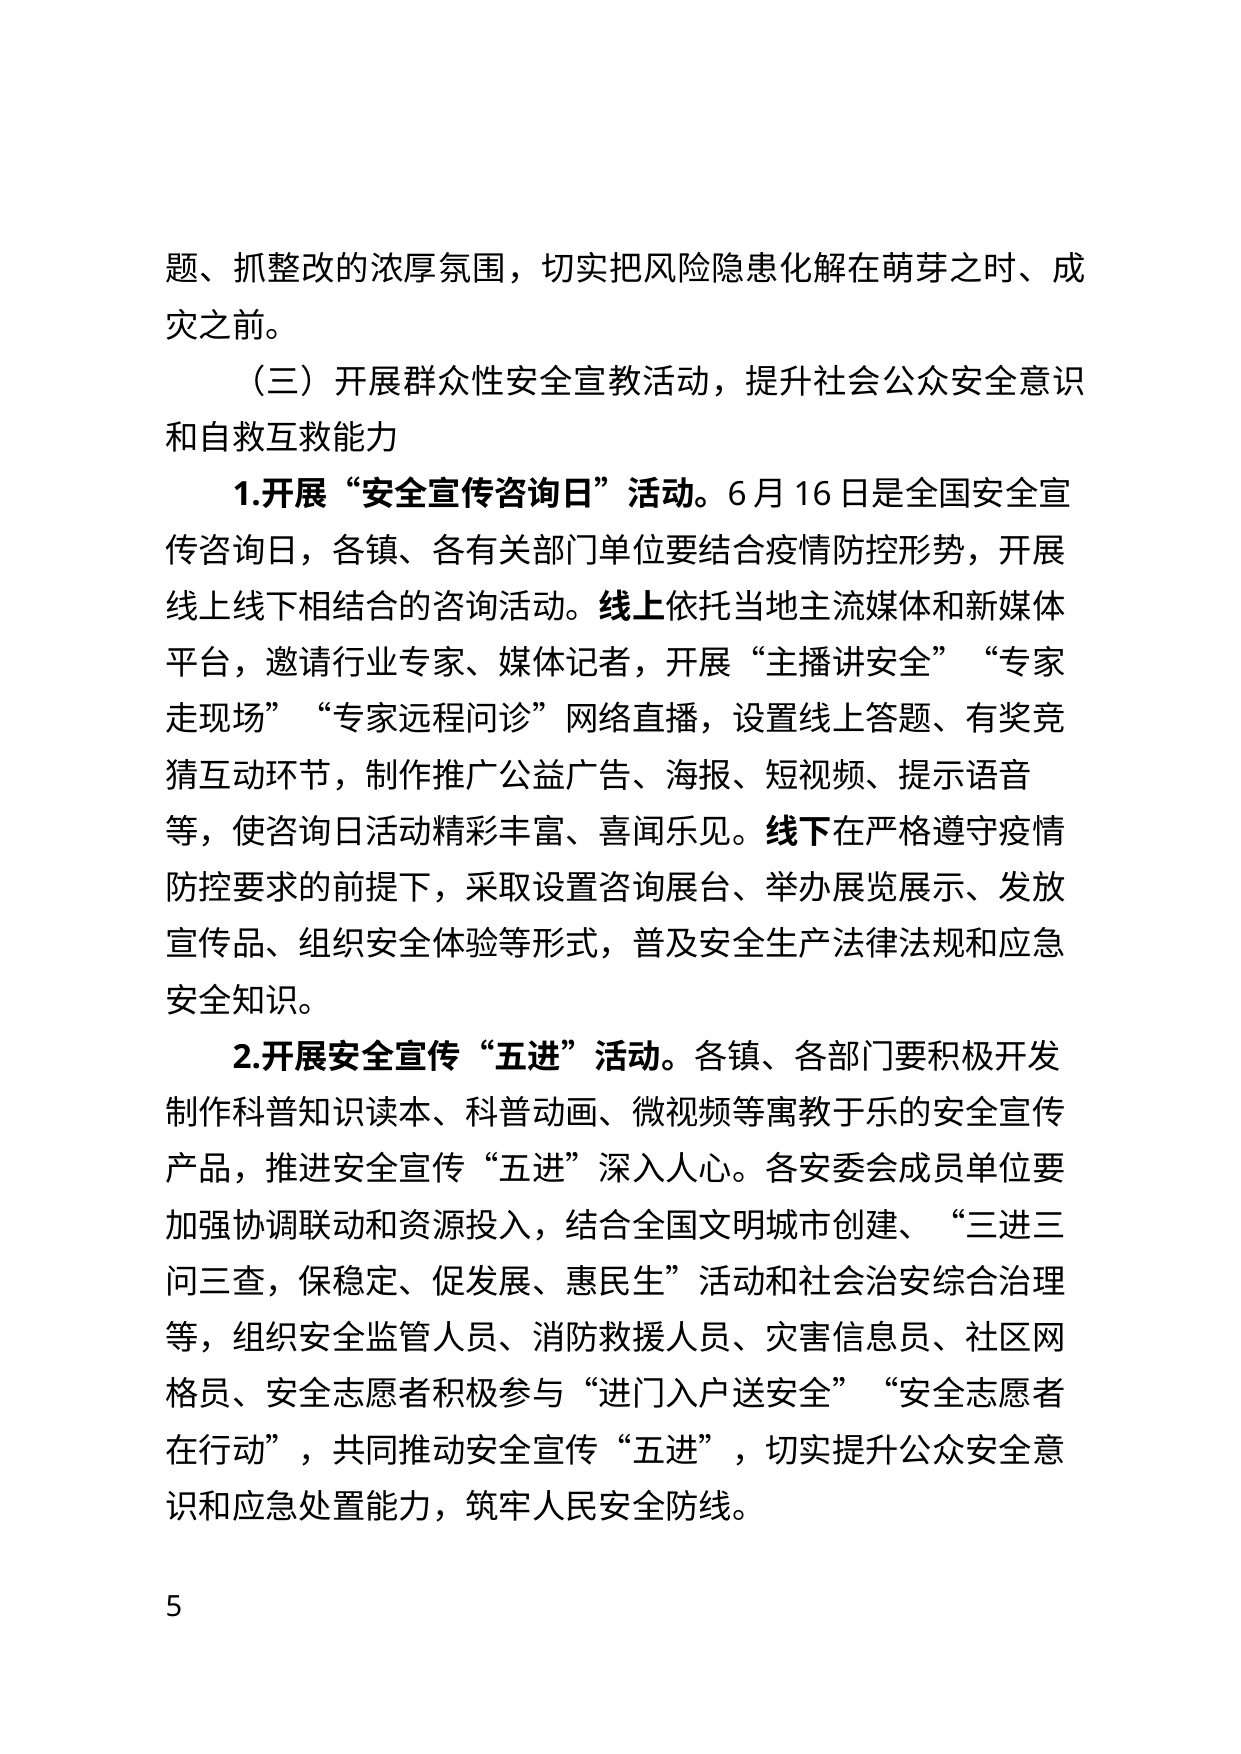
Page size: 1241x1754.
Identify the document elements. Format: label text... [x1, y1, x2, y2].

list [165, 236, 1087, 348]
list （三）开展群众性安全宣教活动，提升社会公众安全意识和自救互救能力 [165, 348, 1087, 461]
text 2.开展安全宣传“五进”活动。各镇、各部门要积极开发制作科普知识读本、科普动画、微视频等寓教于乐的安全宣传产品，推进安全宣传“五进”深入人心。各安委会成员单位要加强协调联动和资源投入，结合全国文明城市创建、“三进三问三查，保稳定、促发展、惠民生”活动和社会治安综合治理等，组织安全监管人员、消防救援人员、灾害信息员、社区网格员、安全志愿者积极参与“进门入户送安全”“安全志愿者在行动”，共同推动安全宣传“五进”，切实提升公众安全意识和应急处置能力，筑牢人民安全防线。 [165, 1023, 1087, 1529]
text 1.开展“安全宣传咨询日”活动。6月16日是全国安全宣传咨询日，各镇、各有关部门单位要结合疫情防控形势，开展线上线下相结合的咨询活动。线上依托当地主流媒体和新媒体平台，邀请行业专家、媒体记者，开展“主播讲安全”“专家走现场”“专家远程问诊”网络直播，设置线上答题、有奖竞猜互动环节，制作推广公益广告、海报、短视频、提示语音等，使咨询日活动精彩丰富、喜闻乐见。线下在严格遵守疫情防控要求的前提下，采取设置咨询展台、举办展览展示、发放宣传品、组织安全体验等形式，普及安全生产法律法规和应急安全知识。 [165, 461, 1087, 1023]
